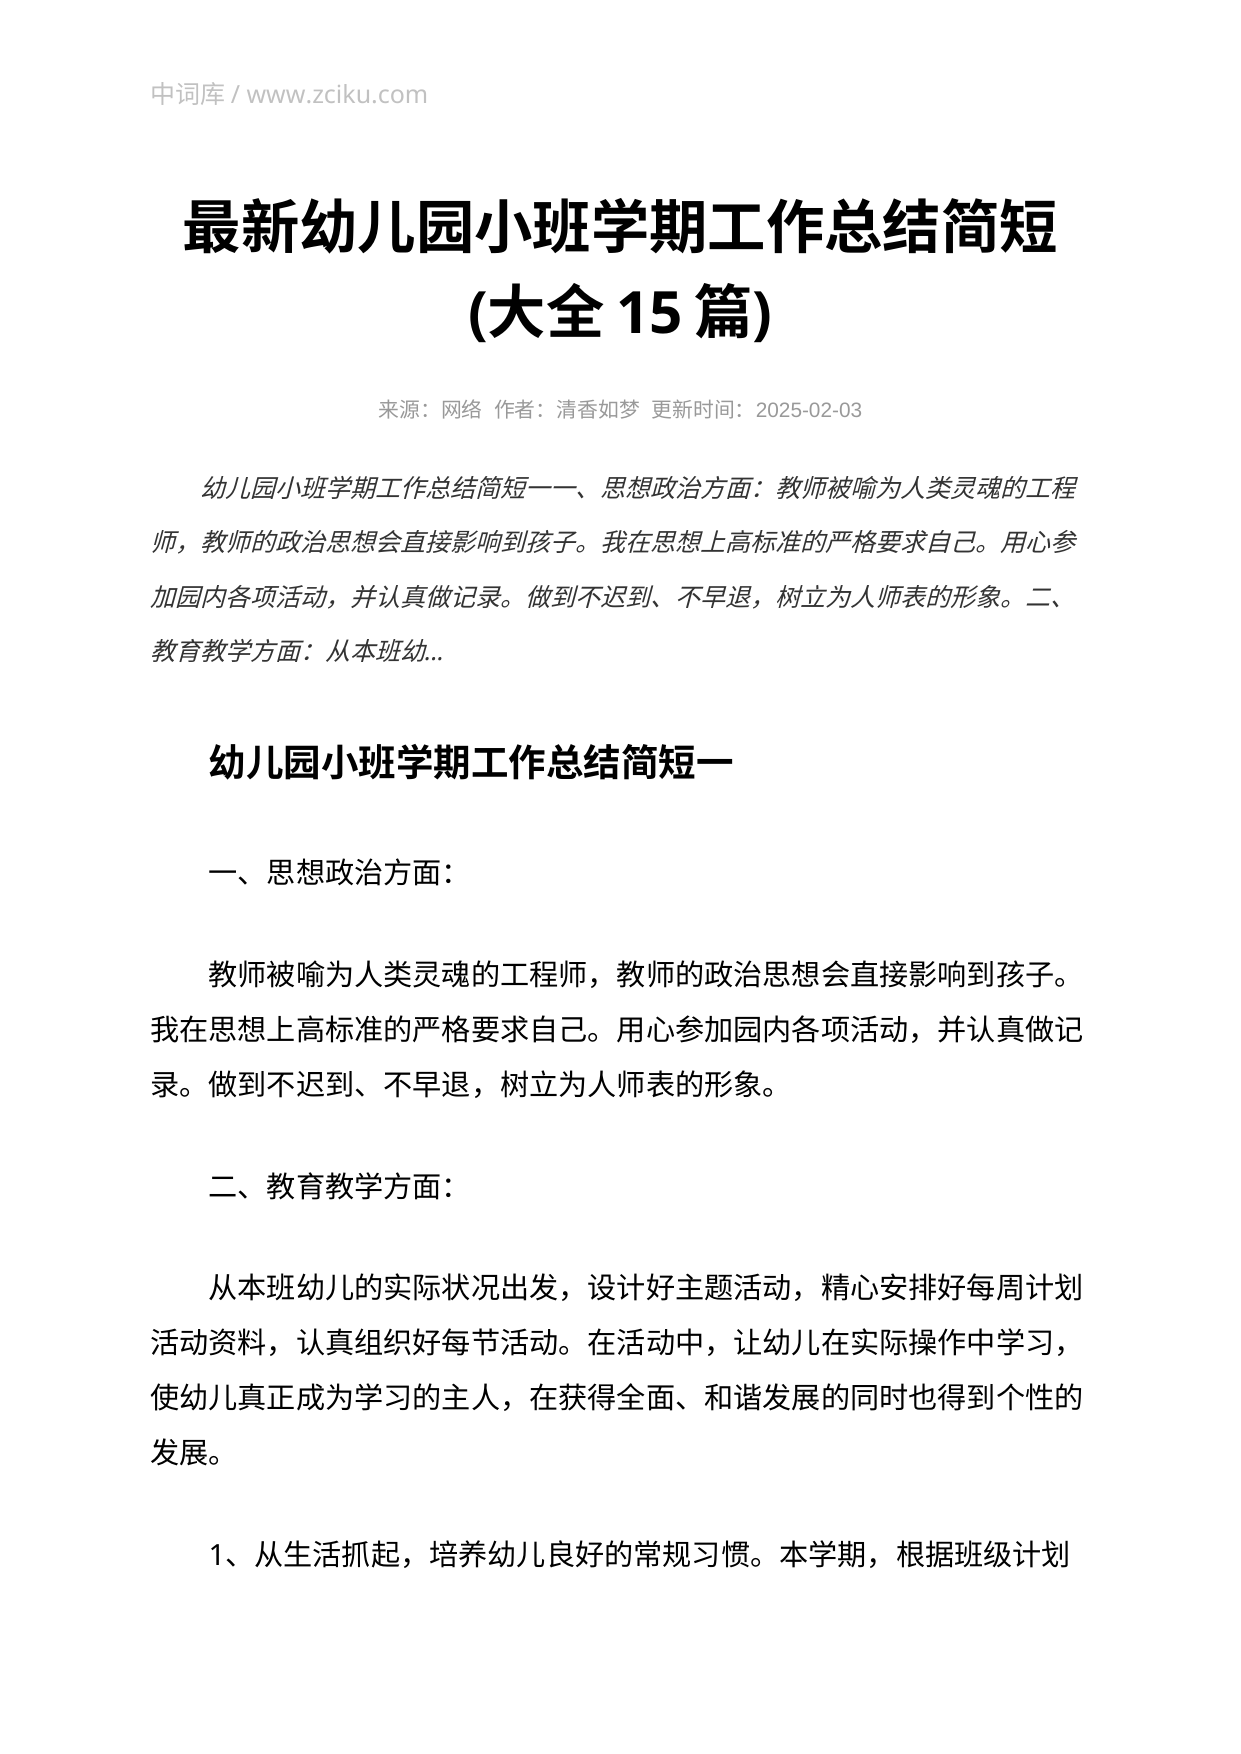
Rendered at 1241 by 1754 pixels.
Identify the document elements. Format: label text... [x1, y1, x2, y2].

text 来源：网络 作者：清香如梦 更新时间：2025-02-03 [150, 397, 1090, 421]
text 二、教育教学方面： [150, 1163, 1090, 1206]
text 幼儿园小班学期工作总结简短一 [150, 733, 1090, 787]
subtitle 最新幼儿园小班学期工作总结简短(大全15篇) [150, 181, 1090, 351]
text 幼儿园小班学期工作总结简短一一、思想政治方面：教师被喻为人类灵魂的工程师，教师的政治思想会直接影响到孩子。我在思想上高标准的严格要求自己。用心参加园内各项活动，并认真做记录。做到不迟到、不早退，树立为人师表的形象。二、教育教学方面：从本班幼... [150, 468, 1090, 668]
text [150, 1532, 1090, 1574]
text 从本班幼儿的实际状况出发，设计好主题活动，精心安排好每周计划活动资料，认真组织好每节活动。在活动中，让幼儿在实际操作中学习，使幼儿真正成为学习的主人，在获得全面、和谐发展的同时也得到个性的发展。 [150, 1265, 1090, 1472]
text 教师被喻为人类灵魂的工程师，教师的政治思想会直接影响到孩子。我在思想上高标准的严格要求自己。用心参加园内各项活动，并认真做记录。做到不迟到、不早退，树立为人师表的形象。 [150, 952, 1090, 1104]
text 一、思想政治方面： [150, 850, 1090, 892]
